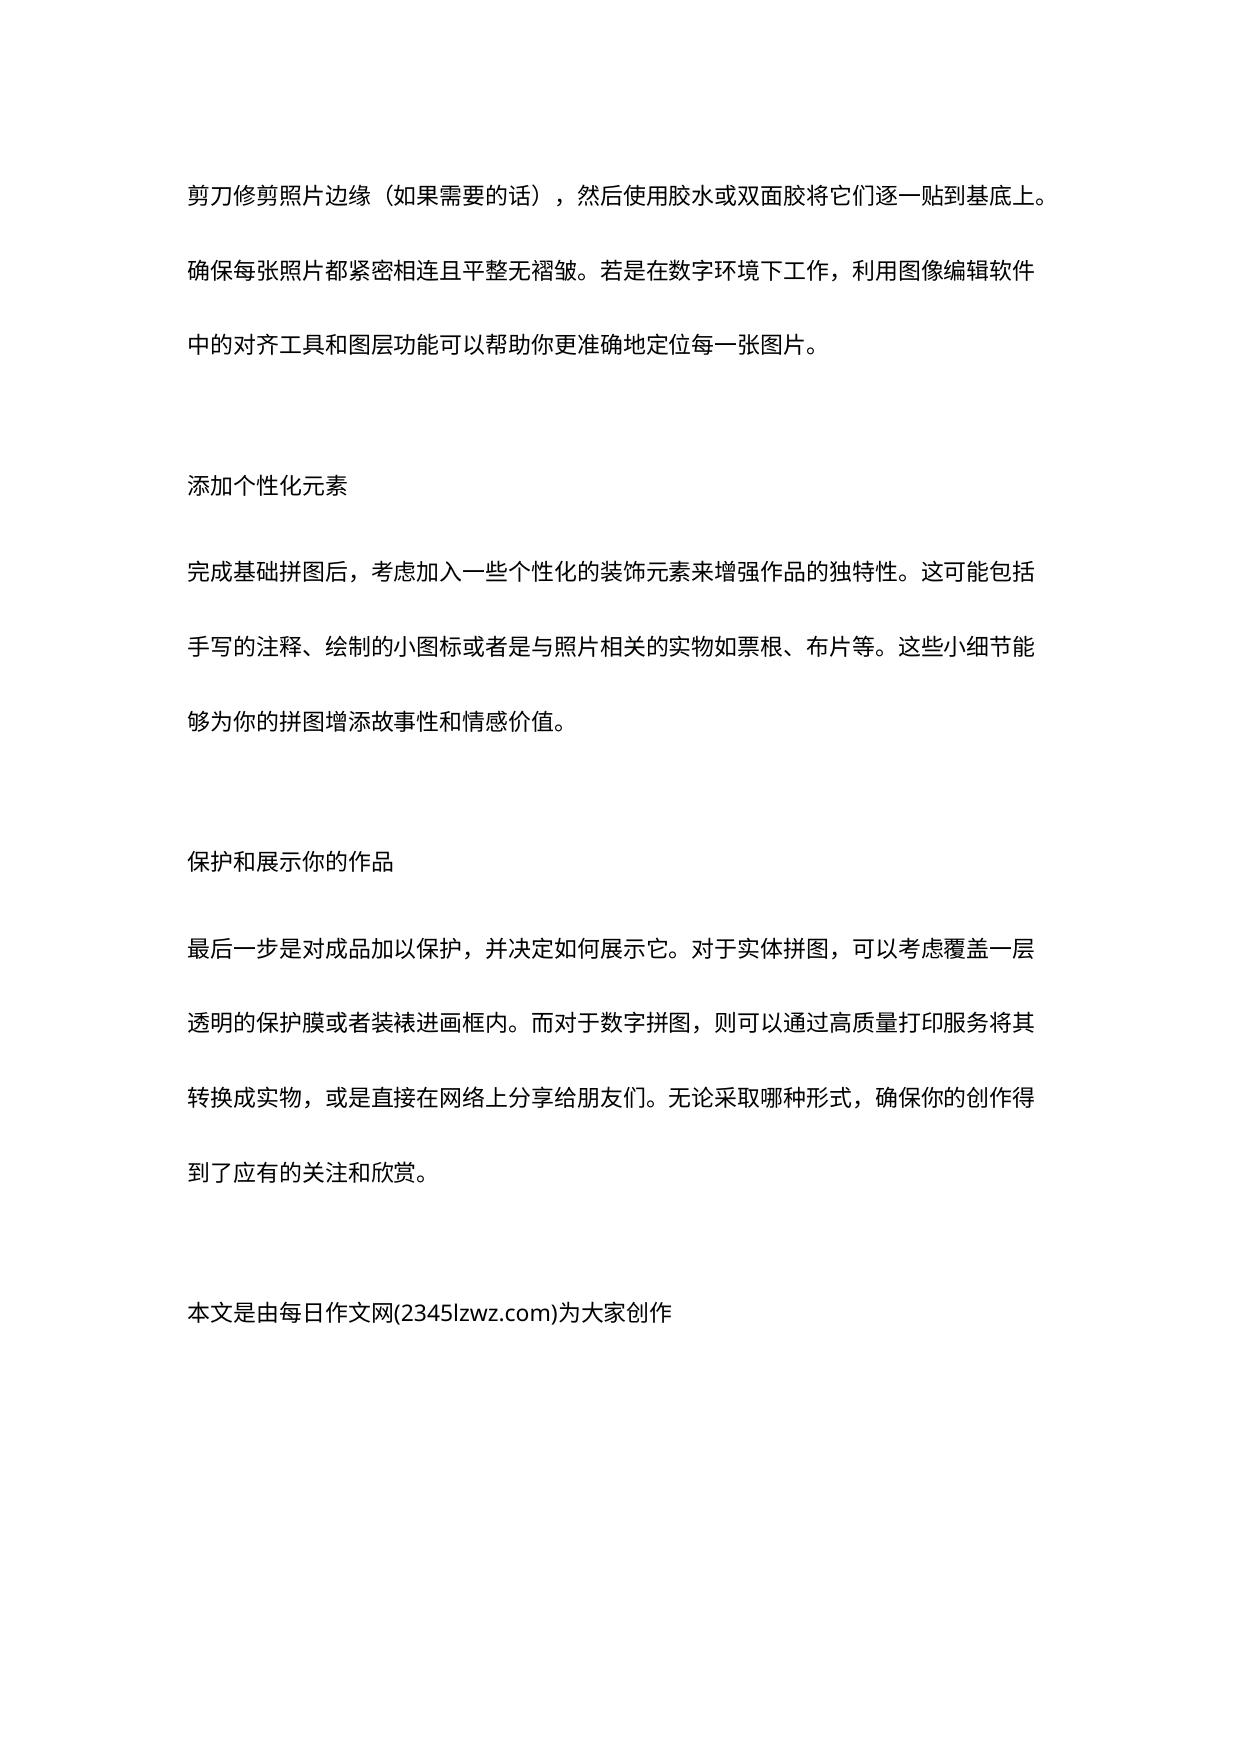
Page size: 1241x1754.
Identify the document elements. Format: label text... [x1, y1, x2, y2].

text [187, 162, 1053, 376]
text 添加个性化元素 [187, 452, 1053, 517]
text 保护和展示你的作品 [187, 828, 1053, 893]
text 完成基础拼图后，考虑加入一些个性化的装饰元素来增强作品的独特性。这可能包括手写的注释、绘制的小图标或者是与照片相关的实物如票根、布片等。这些小细节能够为你的拼图增添故事性和情感价值。 [187, 538, 1053, 753]
text 本文是由每日作文网(2345lzwz.com)为大家创作 [187, 1279, 1053, 1344]
text 最后一步是对成品加以保护，并决定如何展示它。对于实体拼图，可以考虑覆盖一层透明的保护膜或者装裱进画框内。而对于数字拼图，则可以通过高质量打印服务将其转换成实物，或是直接在网络上分享给朋友们。无论采取哪种形式，确保你的创作得到了应有的关注和欣赏。 [187, 915, 1053, 1204]
